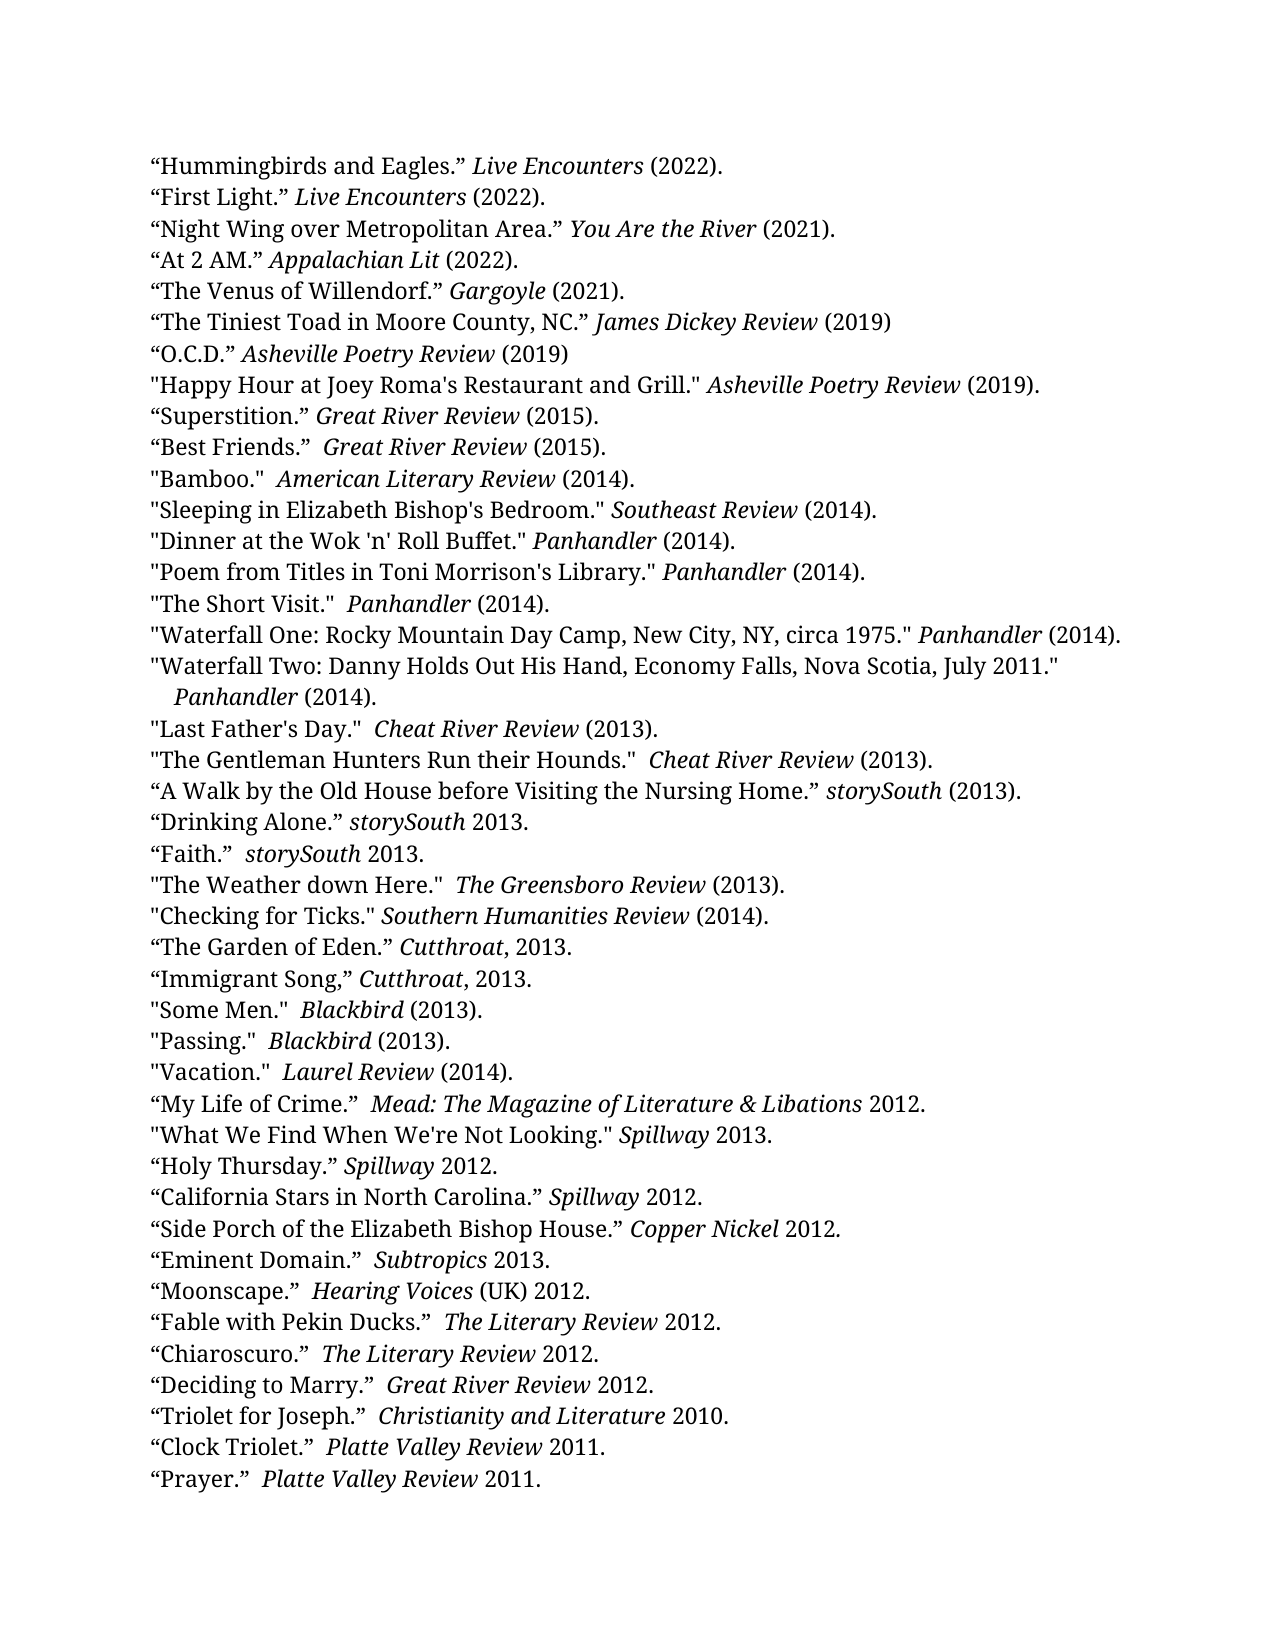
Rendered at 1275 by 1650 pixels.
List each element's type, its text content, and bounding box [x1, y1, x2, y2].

text “Faith.” storySouth 2013. [150, 837, 1125, 869]
text "Poem from Titles in Toni Morrison's Library." Panhandler (2014). [150, 556, 1125, 587]
text "Dinner at the Wok 'n' Roll Buffet." Panhandler (2014). [150, 525, 1125, 556]
text “My Life of Crime.” Mead: The Magazine of Literature & Libations 2012. [150, 1087, 1125, 1119]
text “Holy Thursday.” Spillway 2012. [150, 1150, 1125, 1181]
text “Hummingbirds and Eagles.” Live Encounters (2022). [150, 150, 1125, 181]
text "The Gentleman Hunters Run their Hounds." Cheat River Review (2013). [150, 744, 1125, 775]
text “Side Porch of the Elizabeth Bishop House.” Copper Nickel 2012. [150, 1212, 1125, 1244]
text “Chiaroscuro.” The Literary Review 2012. [150, 1337, 1125, 1369]
text “The Tiniest Toad in Moore County, NC.” James Dickey Review (2019) [150, 306, 1125, 337]
text "Vacation." Laurel Review (2014). [150, 1056, 1125, 1087]
text “Drinking Alone.” storySouth 2013. [150, 806, 1125, 837]
text "Passing." Blackbird (2013). [150, 1025, 1125, 1056]
text "Some Men." Blackbird (2013). [150, 994, 1125, 1025]
text "Bamboo." American Literary Review (2014). [150, 462, 1125, 494]
text "Checking for Ticks." Southern Humanities Review (2014). [150, 900, 1125, 931]
text “The Venus of Willendorf.” Gargoyle (2021). [150, 275, 1125, 306]
text “Prayer.” Platte Valley Review 2011. [150, 1462, 1125, 1494]
text “At 2 AM.” Appalachian Lit (2022). [150, 244, 1125, 275]
text “Deciding to Marry.” Great River Review 2012. [150, 1369, 1125, 1400]
text “Eminent Domain.” Subtropics 2013. [150, 1244, 1125, 1275]
text “Immigrant Song,” Cutthroat, 2013. [150, 962, 1125, 994]
text “The Garden of Eden.” Cutthroat, 2013. [150, 931, 1125, 962]
text “Moonscape.” Hearing Voices (UK) 2012. [150, 1275, 1125, 1306]
text "Sleeping in Elizabeth Bishop's Bedroom." Southeast Review (2014). [150, 494, 1125, 525]
text “First Light.” Live Encounters (2022). [150, 181, 1125, 212]
text “Triolet for Joseph.” Christianity and Literature 2010. [150, 1400, 1125, 1431]
text “Night Wing over Metropolitan Area.” You Are the River (2021). [150, 212, 1125, 244]
text “A Walk by the Old House before Visiting the Nursing Home.” storySouth (2013). [150, 775, 1125, 806]
text “Best Friends.” Great River Review (2015). [150, 431, 1125, 462]
text "The Weather down Here." The Greensboro Review (2013). [150, 869, 1125, 900]
text “Clock Triolet.” Platte Valley Review 2011. [150, 1431, 1125, 1462]
text “Fable with Pekin Ducks.” The Literary Review 2012. [150, 1306, 1125, 1337]
text “California Stars in North Carolina.” Spillway 2012. [150, 1181, 1125, 1212]
text "Last Father's Day." Cheat River Review (2013). [150, 712, 1125, 744]
text “O.C.D.” Asheville Poetry Review (2019) [150, 337, 1125, 369]
text "Waterfall Two: Danny Holds Out His Hand, Economy Falls, Nova Scotia, July 2011." [150, 650, 1125, 681]
text “Superstition.” Great River Review (2015). [150, 400, 1125, 431]
text "What We Find When We're Not Looking." Spillway 2013. [150, 1119, 1125, 1150]
text Panhandler (2014). [150, 681, 1125, 712]
text "Waterfall One: Rocky Mountain Day Camp, New City, NY, circa 1975." Panhandler (2014). [150, 619, 1125, 650]
text "Happy Hour at Joey Roma's Restaurant and Grill." Asheville Poetry Review (2019). [150, 369, 1125, 400]
text "The Short Visit." Panhandler (2014). [150, 587, 1125, 619]
